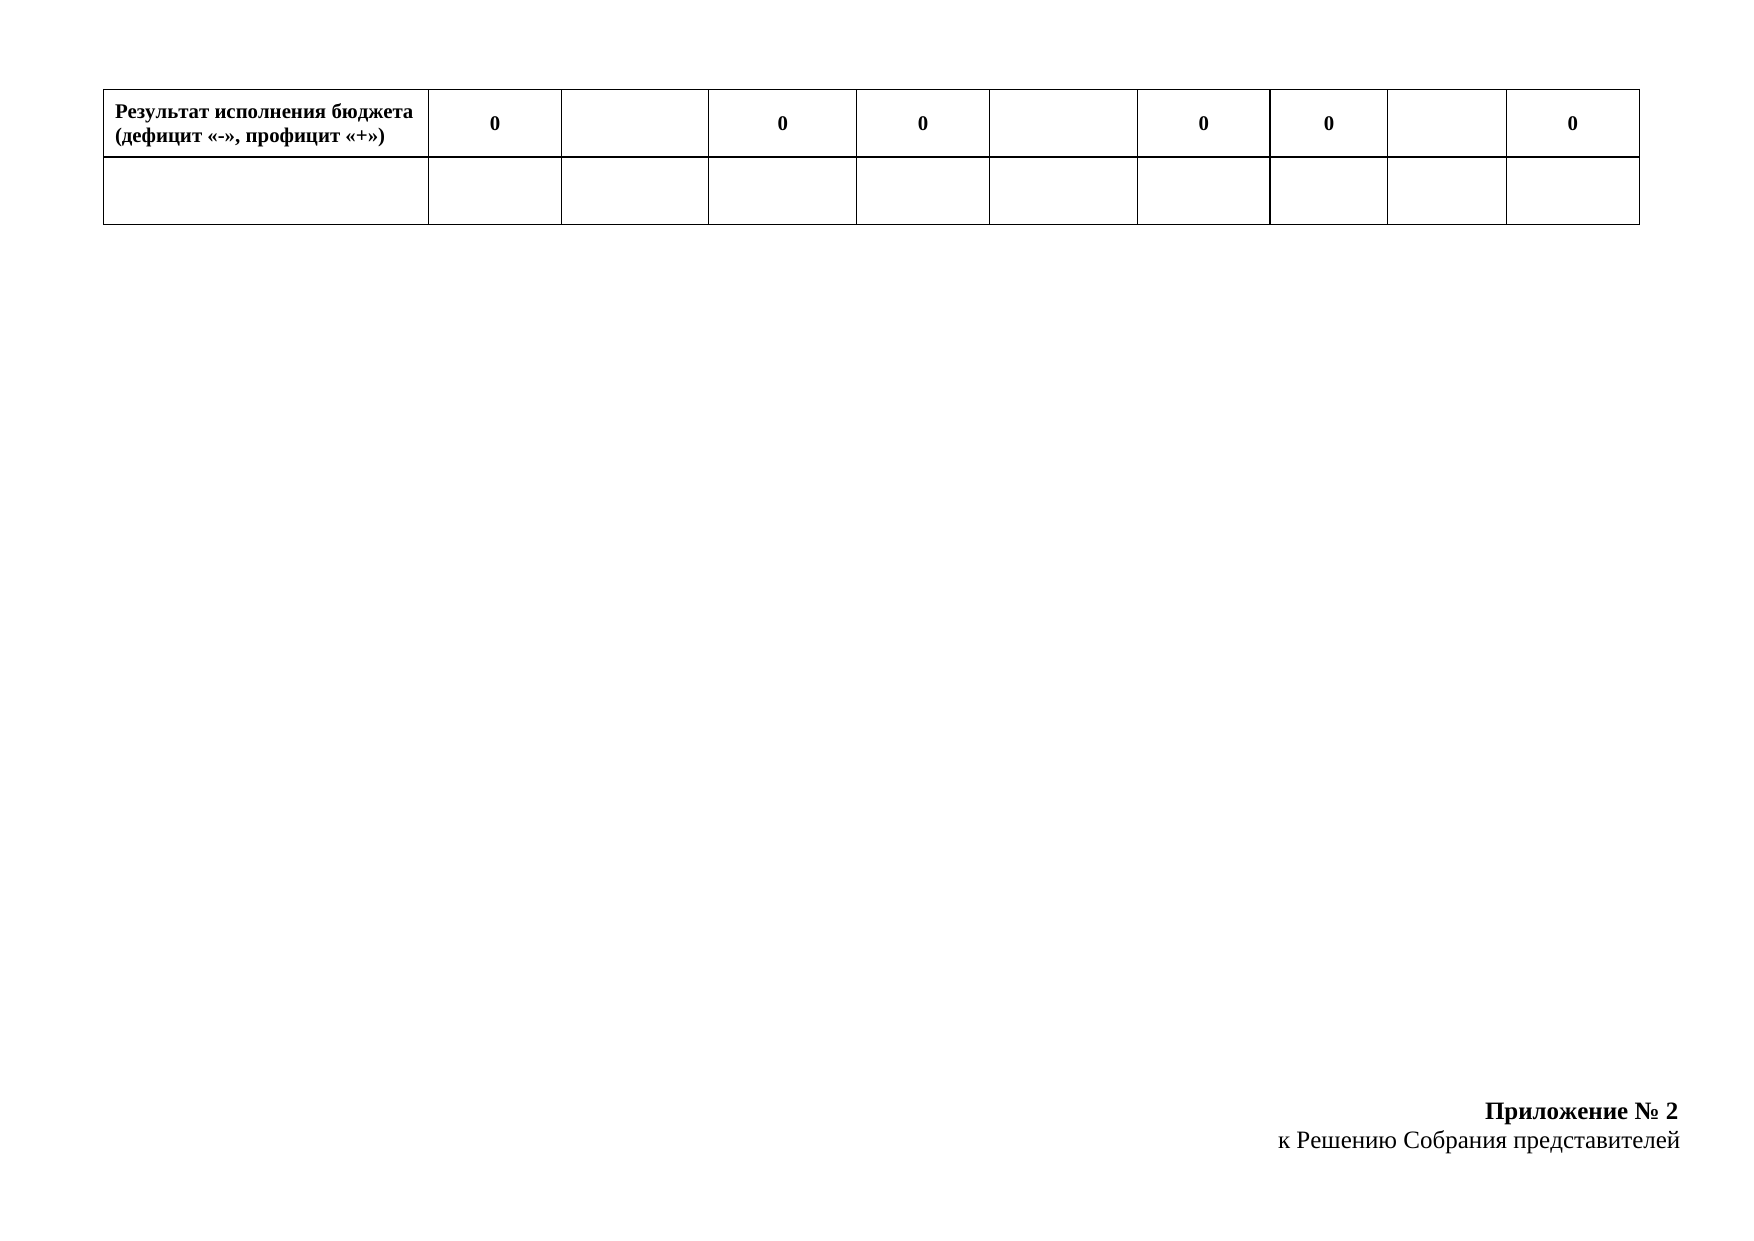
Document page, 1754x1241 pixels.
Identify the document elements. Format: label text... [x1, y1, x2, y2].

table_cell [1388, 158, 1506, 224]
table_cell [1507, 158, 1639, 224]
table_cell 0 [1507, 90, 1639, 156]
text Приложение № 2 [29, 1096, 1680, 1125]
table_cell [104, 158, 428, 224]
table_cell [1138, 158, 1269, 224]
text к Решению Собрания представителей [29, 1125, 1680, 1154]
table_cell [1388, 90, 1506, 156]
table_cell Результат исполнения бюджета (дефицит «-», профицит «+») [104, 90, 428, 156]
table_cell [990, 90, 1137, 156]
table_cell [1271, 158, 1387, 224]
table_cell [562, 90, 708, 156]
table_cell [709, 158, 856, 224]
table_cell [857, 158, 989, 224]
table_cell [990, 158, 1137, 224]
table_cell 0 [857, 90, 989, 156]
table_cell 0 [429, 90, 561, 156]
table_cell [562, 158, 708, 224]
table_cell 0 [709, 90, 856, 156]
table_cell 0 [1271, 90, 1387, 156]
table_cell 0 [1138, 90, 1269, 156]
table_cell [429, 158, 561, 224]
